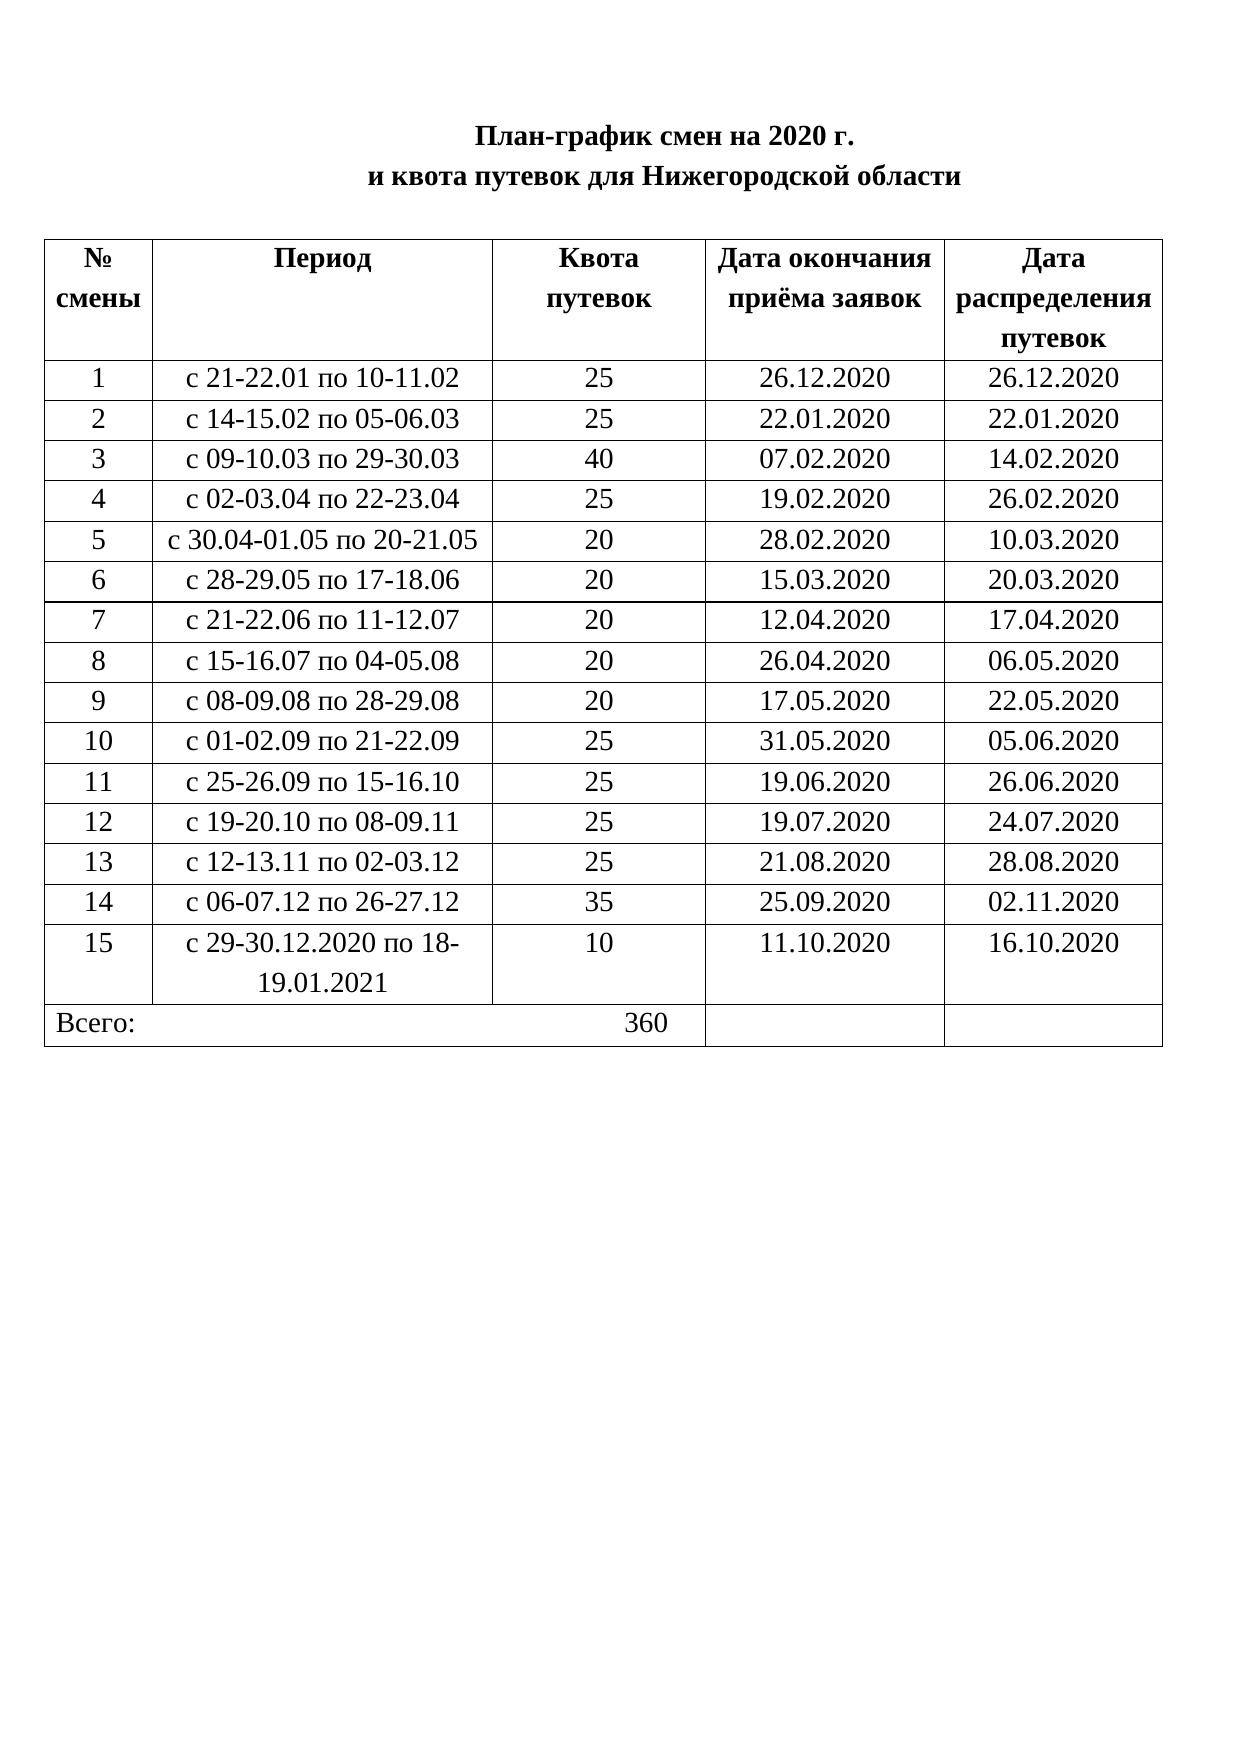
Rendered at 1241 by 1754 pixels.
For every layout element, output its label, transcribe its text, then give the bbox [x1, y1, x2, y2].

table_cell 25 [493, 764, 705, 803]
table_cell 28.02.2020 [706, 522, 944, 561]
table_cell 17.05.2020 [706, 683, 944, 722]
table_cell 20.03.2020 [945, 562, 1162, 601]
table_cell 2 [45, 401, 152, 440]
table_cell 25 [493, 844, 705, 883]
table_cell с 21-22.06 по 11-12.07 [153, 603, 492, 642]
table_cell 20 [493, 522, 705, 561]
table_cell с 29-30.12.2020 по 18-19.01.2021 [153, 925, 492, 1004]
table_cell 1 [45, 361, 152, 400]
table_cell с 01-02.09 по 21-22.09 [153, 723, 492, 763]
table_cell 14.02.2020 [945, 441, 1162, 480]
table_cell 10.03.2020 [945, 522, 1162, 561]
table_cell 20 [493, 603, 705, 642]
table_cell Всего: 360 [45, 1005, 705, 1046]
table_cell 06.05.2020 [945, 643, 1162, 682]
table_header Квота путевок [493, 240, 705, 359]
table_cell 5 [45, 522, 152, 561]
table_cell 22.01.2020 [706, 401, 944, 440]
table_cell 22.05.2020 [945, 683, 1162, 722]
table_cell с 09-10.03 по 29-30.03 [153, 441, 492, 480]
table_cell 07.02.2020 [706, 441, 944, 480]
table_cell 40 [493, 441, 705, 480]
table_cell 19.06.2020 [706, 764, 944, 803]
table_cell 31.05.2020 [706, 723, 944, 763]
table_cell 20 [493, 683, 705, 722]
table_cell 25 [493, 804, 705, 843]
table_cell 9 [45, 683, 152, 722]
table_cell 25.09.2020 [706, 885, 944, 924]
table_cell 16.10.2020 [945, 925, 1162, 1004]
table_cell [706, 1005, 944, 1046]
table_cell с 25-26.09 по 15-16.10 [153, 764, 492, 803]
table_cell 26.02.2020 [945, 481, 1162, 521]
text План-график смен на 2020 г. [177, 118, 1152, 152]
table_cell с 28-29.05 по 17-18.06 [153, 562, 492, 601]
table_cell 17.04.2020 [945, 603, 1162, 642]
table_cell 12.04.2020 [706, 603, 944, 642]
table_cell с 12-13.11 по 02-03.12 [153, 844, 492, 883]
table_cell 25 [493, 361, 705, 400]
table_cell 4 [45, 481, 152, 521]
table_cell 05.06.2020 [945, 723, 1162, 763]
table_cell 6 [45, 562, 152, 601]
table_cell 26.04.2020 [706, 643, 944, 682]
table_cell [945, 1005, 1162, 1046]
table_cell с 19-20.10 по 08-09.11 [153, 804, 492, 843]
table_cell с 06-07.12 по 26-27.12 [153, 885, 492, 924]
table_cell 35 [493, 885, 705, 924]
table_cell 12 [45, 804, 152, 843]
table_cell 22.01.2020 [945, 401, 1162, 440]
text и квота путевок для Нижегородской области [177, 158, 1152, 192]
table_cell 25 [493, 481, 705, 521]
table_cell с 02-03.04 по 22-23.04 [153, 481, 492, 521]
table_cell 21.08.2020 [706, 844, 944, 883]
table_cell 3 [45, 441, 152, 480]
table_header Дата окончания приёма заявок [706, 240, 944, 359]
table_cell 11 [45, 764, 152, 803]
table_cell 14 [45, 885, 152, 924]
table_cell 25 [493, 723, 705, 763]
table_cell 26.12.2020 [945, 361, 1162, 400]
table_cell 20 [493, 562, 705, 601]
table_cell с 14-15.02 по 05-06.03 [153, 401, 492, 440]
table_cell с 15-16.07 по 04-05.08 [153, 643, 492, 682]
table_cell с 08-09.08 по 28-29.08 [153, 683, 492, 722]
table_cell 7 [45, 603, 152, 642]
table_cell 25 [493, 401, 705, 440]
table_cell 28.08.2020 [945, 844, 1162, 883]
table_header Дата распределения путевок [945, 240, 1162, 359]
table_cell 13 [45, 844, 152, 883]
table_cell 19.07.2020 [706, 804, 944, 843]
table_cell 15.03.2020 [706, 562, 944, 601]
table_cell 24.07.2020 [945, 804, 1162, 843]
table_header Период [153, 240, 492, 359]
table_cell 26.12.2020 [706, 361, 944, 400]
table_cell 15 [45, 925, 152, 1004]
table_header № смены [45, 240, 152, 359]
table_cell 8 [45, 643, 152, 682]
table_cell 10 [493, 925, 705, 1004]
table_cell 10 [45, 723, 152, 763]
table_cell 20 [493, 643, 705, 682]
table_cell 26.06.2020 [945, 764, 1162, 803]
table_cell 11.10.2020 [706, 925, 944, 1004]
table_cell с 21-22.01 по 10-11.02 [153, 361, 492, 400]
table_cell 02.11.2020 [945, 885, 1162, 924]
table_cell 19.02.2020 [706, 481, 944, 521]
table_cell с 30.04-01.05 по 20-21.05 [153, 522, 492, 561]
